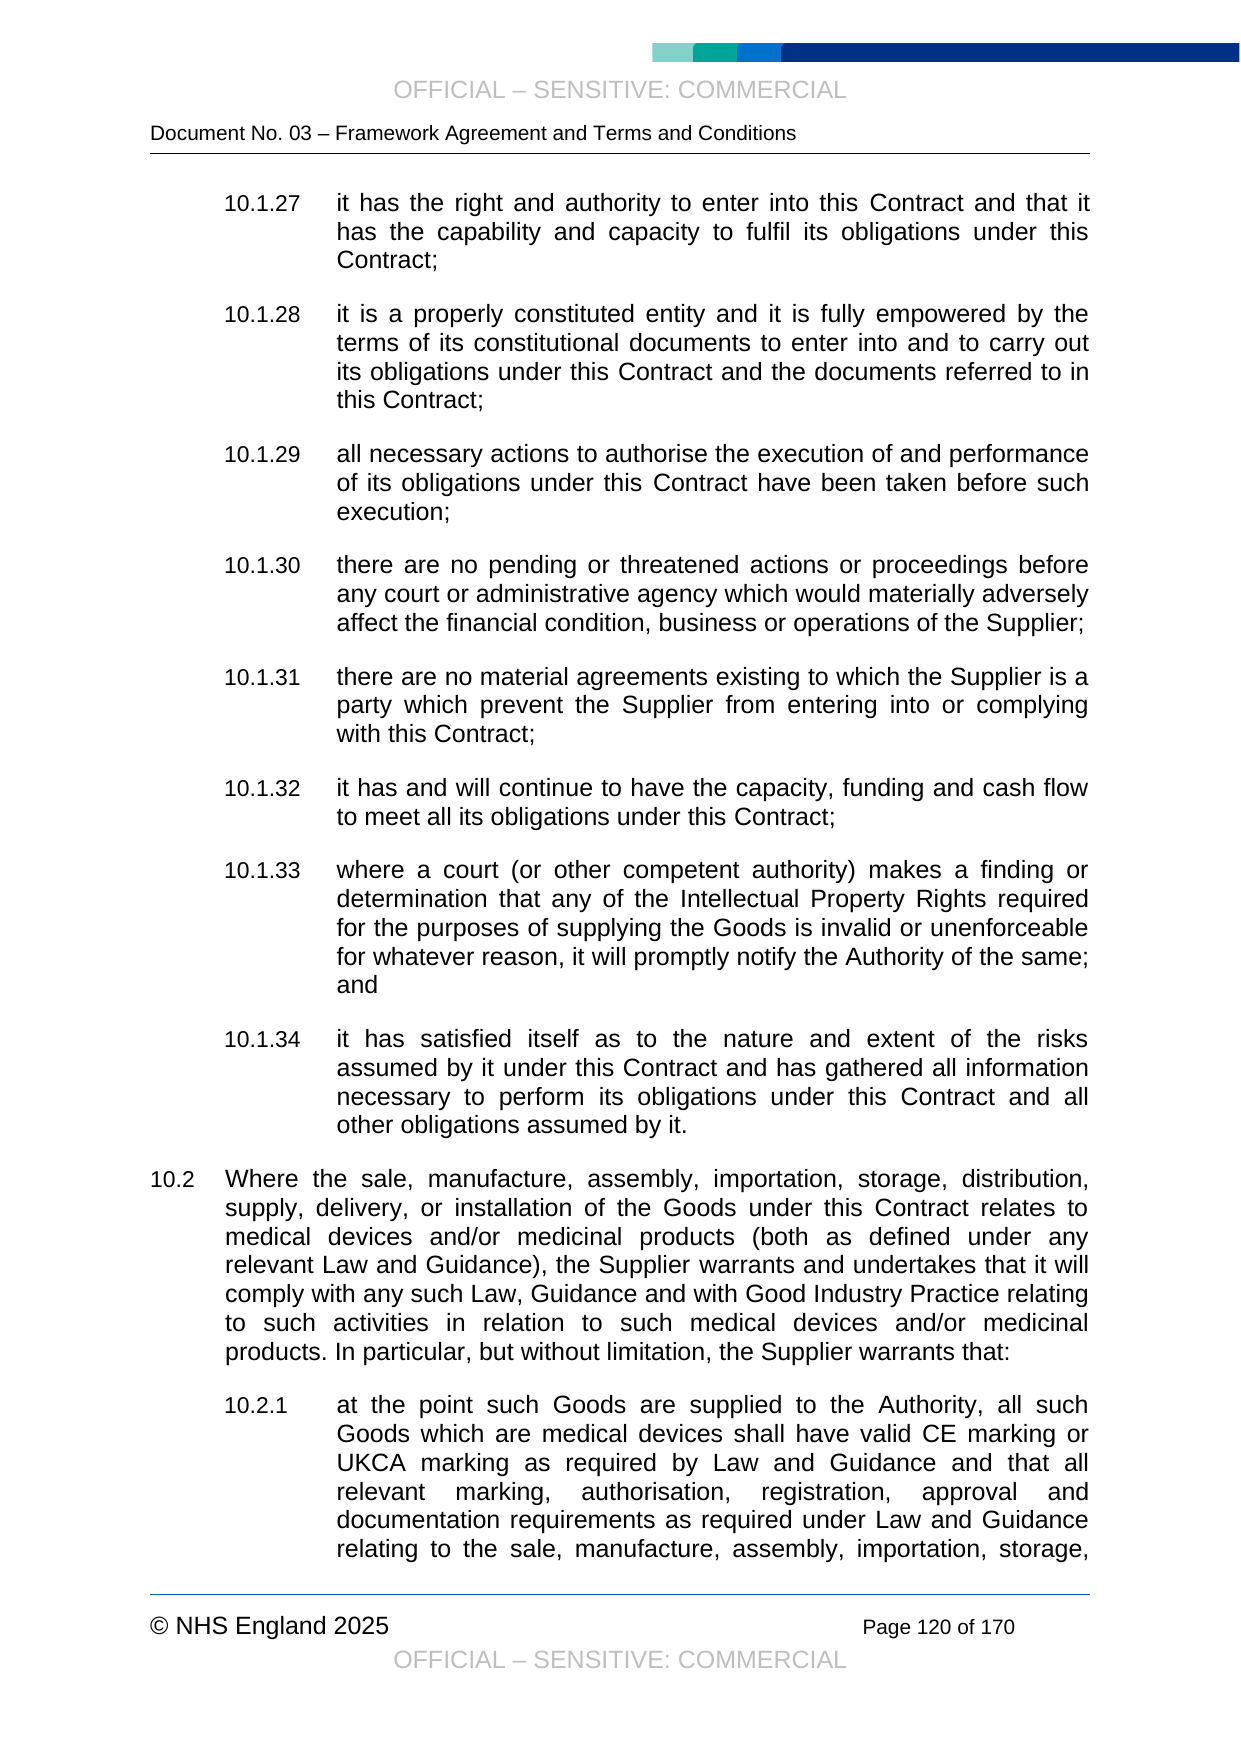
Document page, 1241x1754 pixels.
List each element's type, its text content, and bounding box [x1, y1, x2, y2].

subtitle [224, 1390, 1090, 1563]
subtitle it has and will continue to have the capacity, funding and cash flow to meet all its obligations under this Contract; [224, 773, 1090, 830]
subtitle Where the sale, manufacture, assembly, importation, storage, distribution, supply, delivery, or installation of the Goods under this Contract relates to medical devices and/or medicinal products (both as defined under any relevant Law and Guidance), the Supplier warrants and undertakes that it will comply with any such Law, Guidance and with Good Industry Practice relating to such activities in relation to such medical devices and/or medicinal products. In particular, but without limitation, the Supplier warrants that: [150, 1164, 1090, 1365]
subtitle it is a properly constituted entity and it is fully empowered by the terms of its constitutional documents to enter into and to carry out its obligations under this Contract and the documents referred to in this Contract; [224, 299, 1090, 414]
subtitle where a court (or other competent authority) makes a finding or determination that any of the Intellectual Property Rights required for the purposes of supplying the Goods is invalid or unenforceable for whatever reason, it will promptly notify the Authority of the same; and [224, 855, 1090, 999]
subtitle it has the right and authority to enter into this Contract and that it has the capability and capacity to fulfil its obligations under this Contract; [224, 188, 1090, 274]
subtitle it has satisfied itself as to the nature and extent of the risks assumed by it under this Contract and has gathered all information necessary to perform its obligations under this Contract and all other obligations assumed by it. [224, 1024, 1090, 1139]
subtitle all necessary actions to authorise the execution of and performance of its obligations under this Contract have been taken before such execution; [224, 439, 1090, 525]
subtitle there are no pending or threatened actions or proceedings before any court or administrative agency which would materially adversely affect the financial condition, business or operations of the Supplier; [224, 550, 1090, 637]
subtitle there are no material agreements existing to which the Supplier is a party which prevent the Supplier from entering into or complying with this Contract; [224, 662, 1090, 748]
